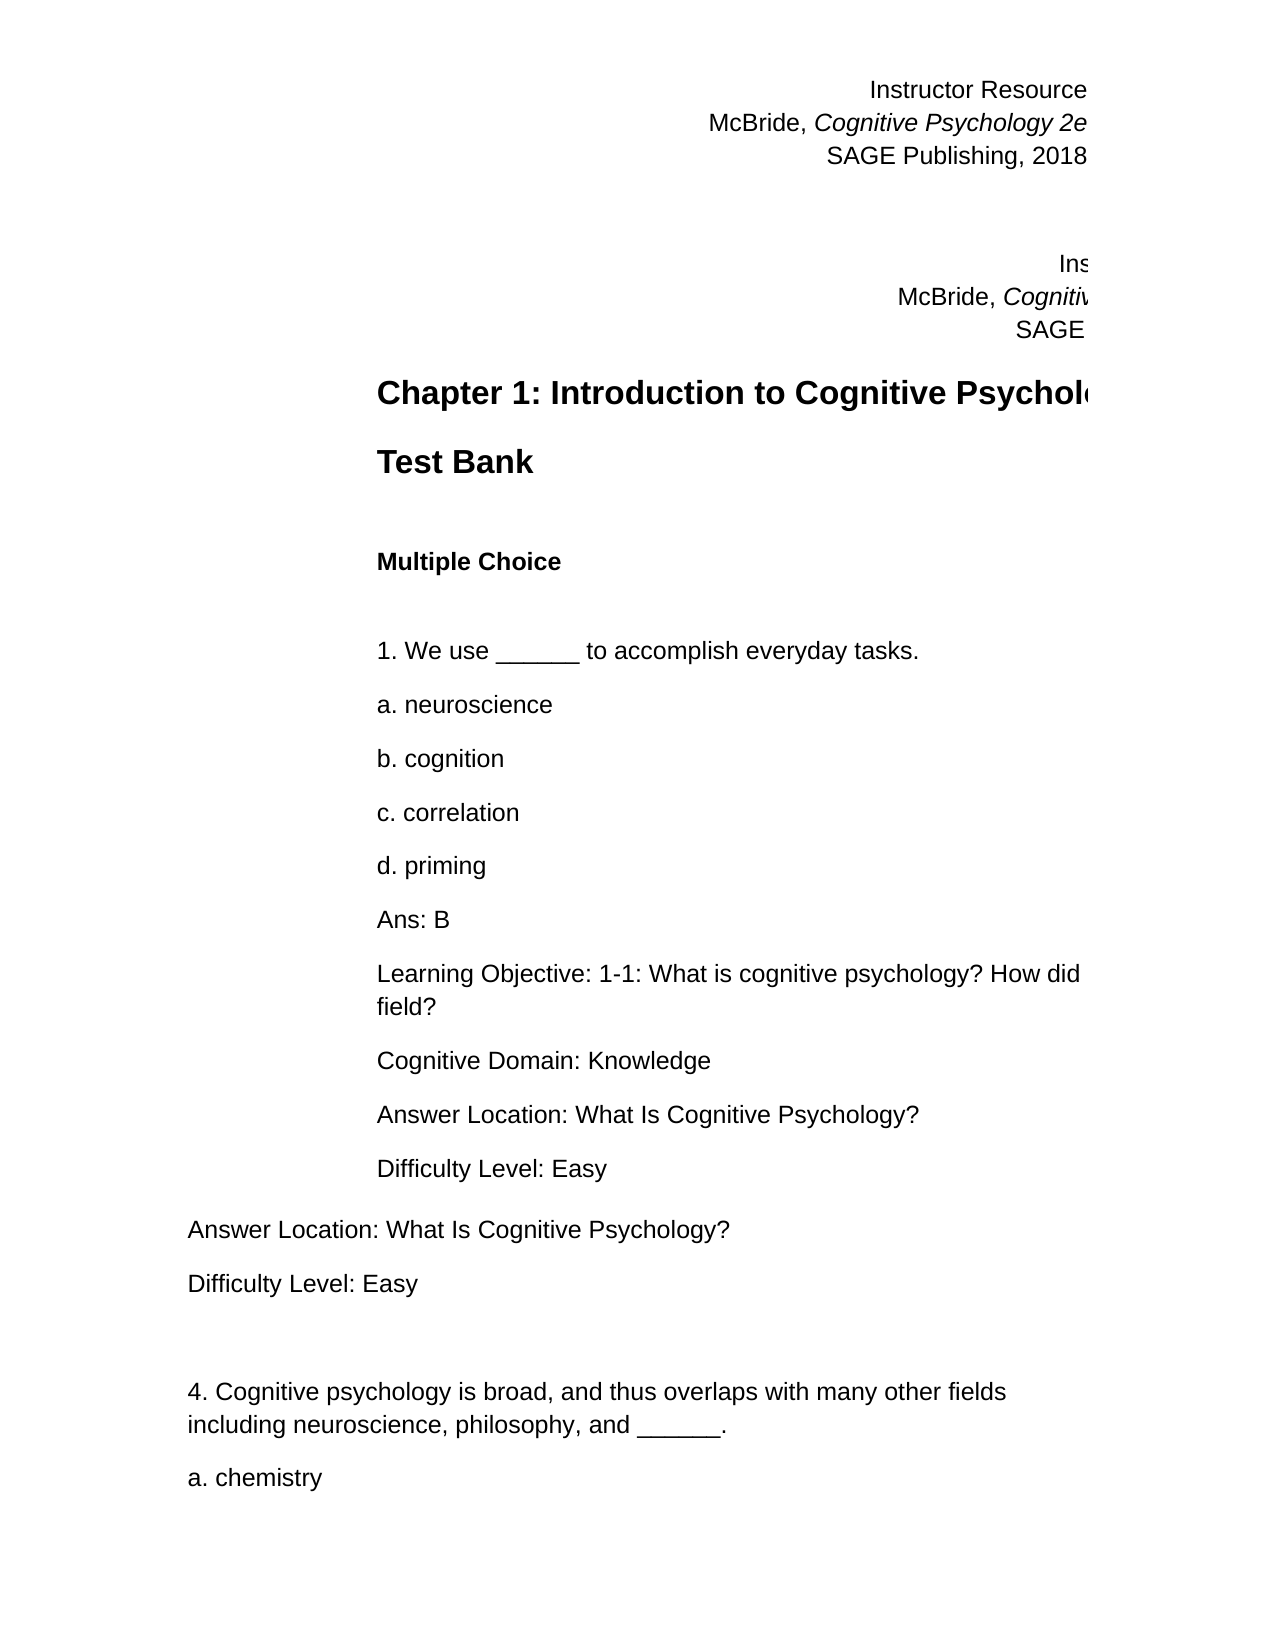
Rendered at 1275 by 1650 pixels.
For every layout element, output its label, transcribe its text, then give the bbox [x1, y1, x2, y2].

text 4. Cognitive psychology is broad, and thus overlaps with many other fields including neuroscience, philosophy, and ______. [187, 1377, 1087, 1438]
text Answer Location: What Is Cognitive Psychology? [187, 1215, 1087, 1244]
text Difficulty Level: Easy [187, 1269, 1087, 1298]
text a. chemistry [187, 1463, 1087, 1492]
